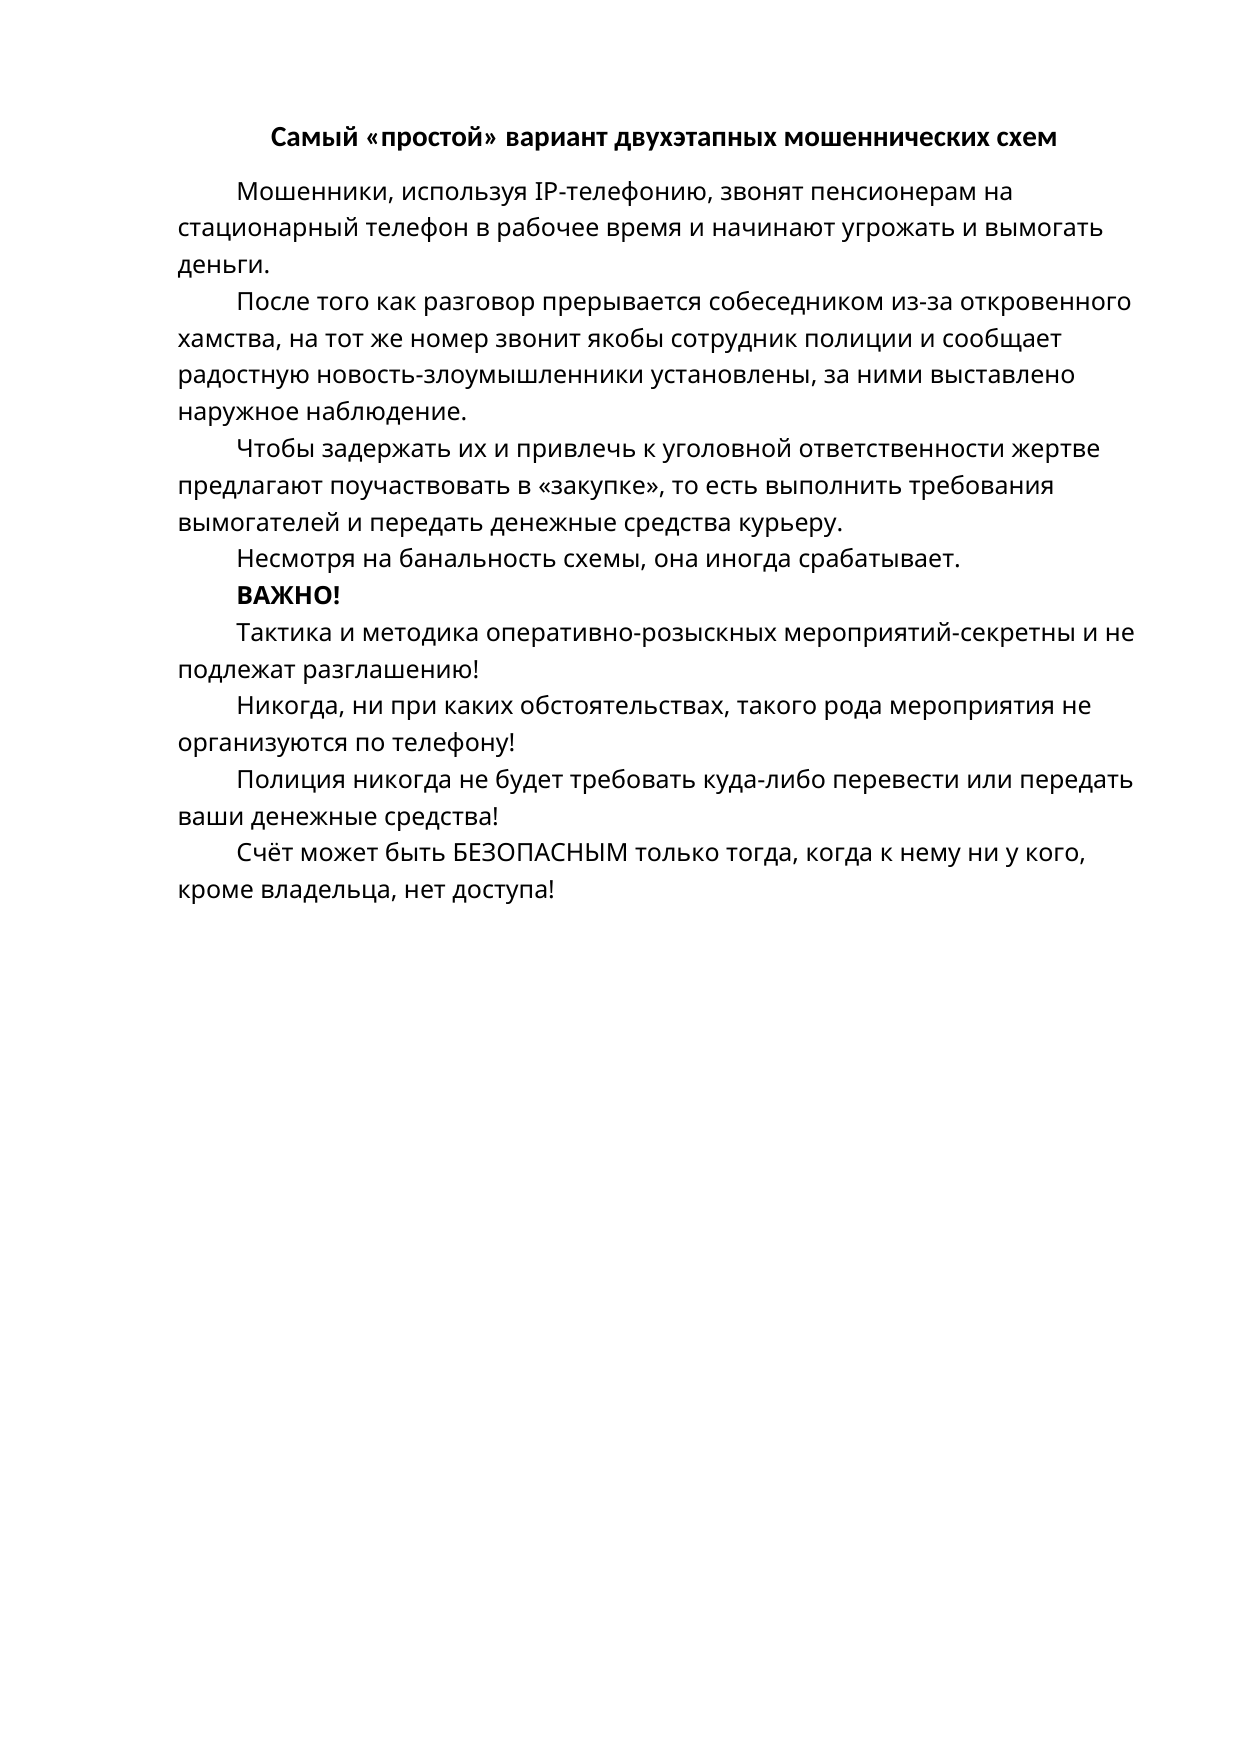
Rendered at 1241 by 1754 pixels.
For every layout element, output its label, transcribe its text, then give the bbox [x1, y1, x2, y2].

text Несмотря на банальность схемы, она иногда срабатывает. [177, 541, 1152, 575]
text Счёт может быть БЕЗОПАСНЫМ только тогда, когда к нему ни у кого, кроме владельца, нет доступа! [177, 835, 1152, 906]
text Самый «простой» вариант двухэтапных мошеннических схем [177, 118, 1152, 154]
text Тактика и методика оперативно-розыскных мероприятий-секретны и не подлежат разглашению! [177, 614, 1152, 685]
text Мошенники, используя IP-телефонию, звонят пенсионерам на стационарный телефон в рабочее время и начинают угрожать и вымогать деньги. [177, 173, 1152, 281]
text Никогда, ни при каких обстоятельствах, такого рода мероприятия не организуются по телефону! [177, 688, 1152, 759]
text После того как разговор прерывается собеседником из-за откровенного хамства, на тот же номер звонит якобы сотрудник полиции и сообщает радостную новость-злоумышленники установлены, за ними выставлено наружное наблюдение. [177, 283, 1152, 428]
text ВАЖНО! [177, 578, 1152, 612]
text Полиция никогда не будет требовать куда-либо перевести или передать ваши денежные средства! [177, 762, 1152, 832]
text Чтобы задержать их и привлечь к уголовной ответственности жертве предлагают поучаствовать в «закупке», то есть выполнить требования вымогателей и передать денежные средства курьеру. [177, 431, 1152, 538]
